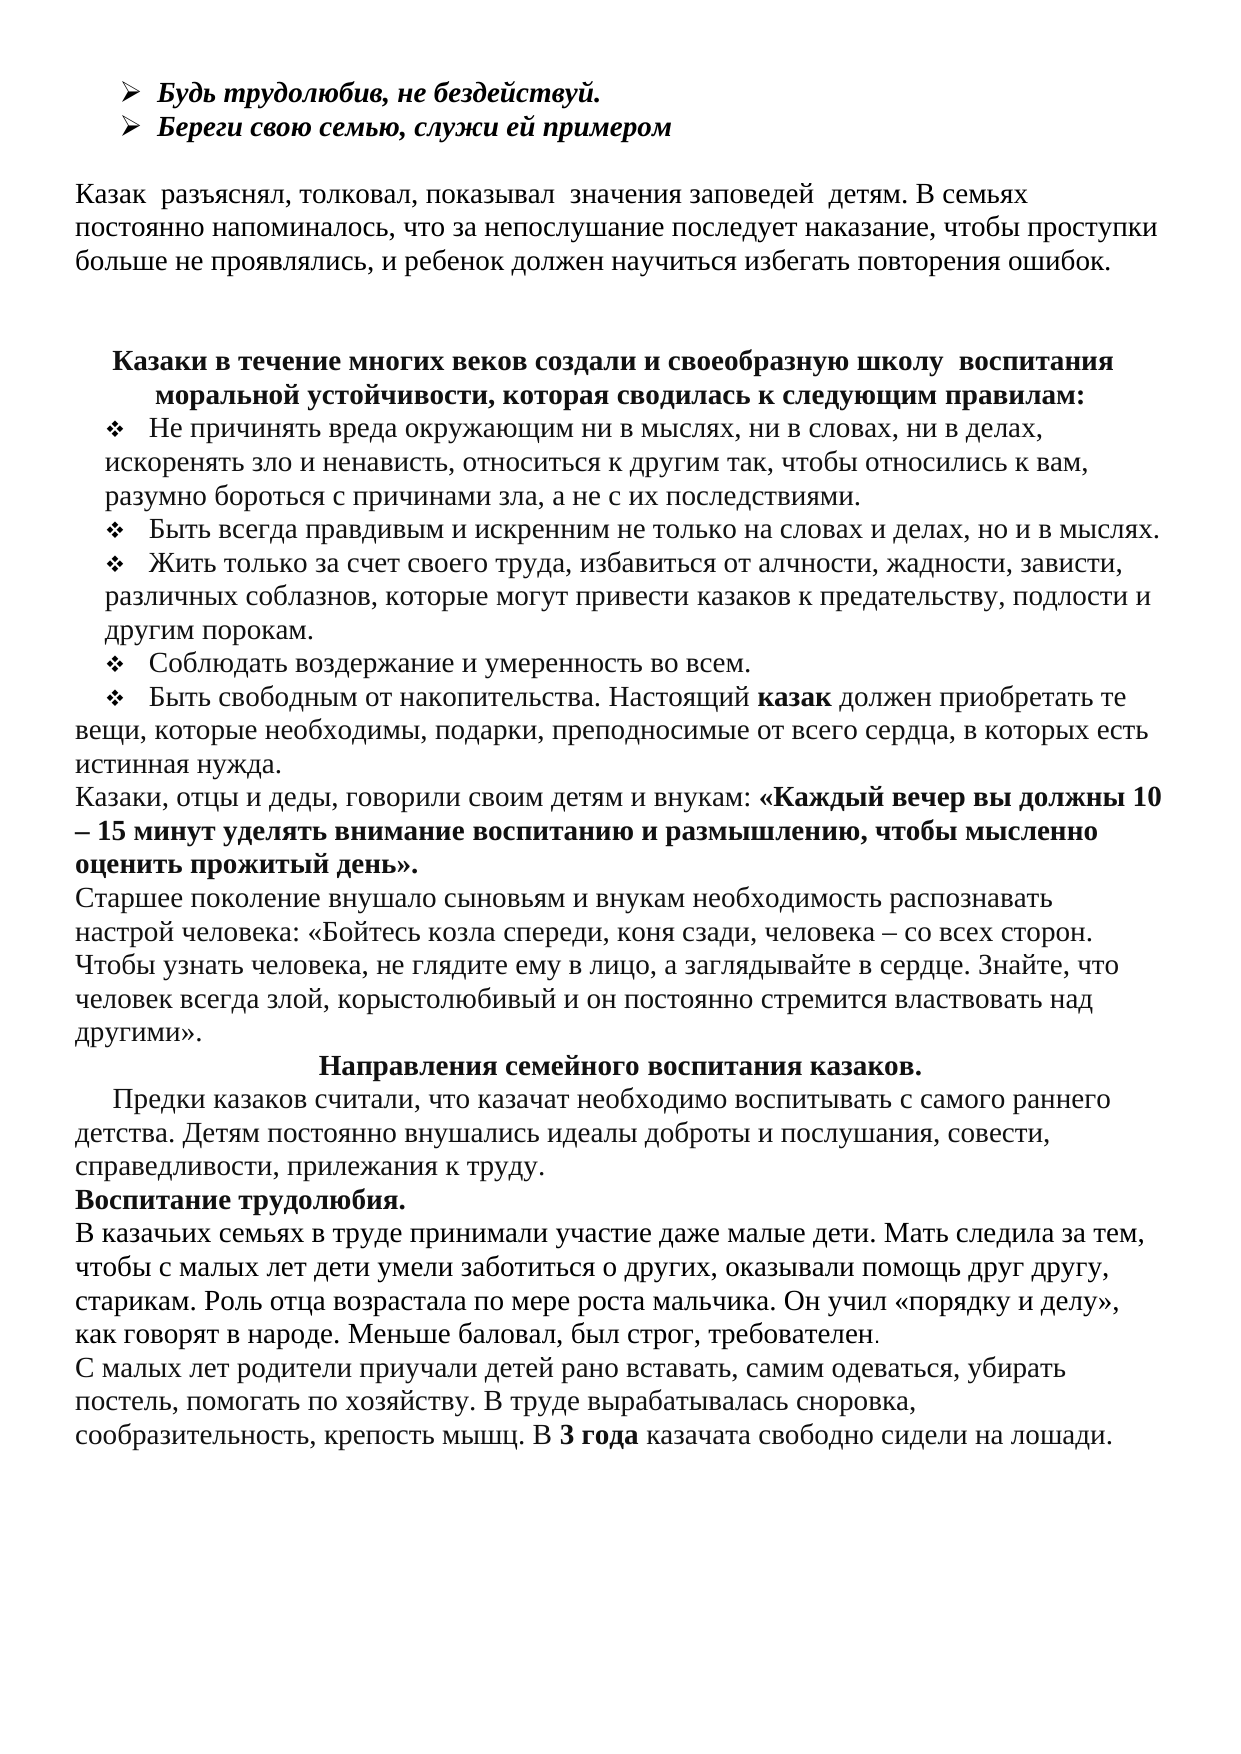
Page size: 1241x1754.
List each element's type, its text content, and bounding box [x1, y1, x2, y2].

list Быть всегда правдивым и искренним не только на словах и делах, но и в мыслях. [104, 511, 1165, 545]
text Старшее поколение внушало сыновьям и внукам необходимость распознавать настрой человека: «Бойтесь козла спереди, коня сзади, человека – со всех сторон. Чтобы узнать человека, не глядите ему в лицо, а заглядывайте в сердце. Знайте, что человек всегда злой, корыстолюбивый и он постоянно стремится властвовать над другими». [75, 880, 1165, 1048]
text Казаки, отцы и деды, говорили своим детям и внукам: «Каждый вечер вы должны 10 – 15 минут уделять внимание воспитанию и размышлению, чтобы мысленно оценить прожитый день». [75, 779, 1165, 880]
text Казак разъяснял, толковал, показывал значения заповедей детям. В семьях постоянно напоминалось, что за непослушание последует наказание, чтобы проступки больше не проявлялись, и ребенок должен научиться избегать повторения ошибок. [75, 176, 1165, 276]
text Направления семейного воспитания казаков. [75, 1048, 1165, 1081]
text В казачьих семьях в труде принимали участие даже малые дети. Мать следила за тем, чтобы с малых лет дети умели заботиться о других, оказывали помощь друг другу, старикам. Роль отца возрастала по мере роста мальчика. Он учил «порядку и делу», как говорят в народе. Меньше баловал, был строг, требователен. [75, 1216, 1165, 1350]
text Воспитание трудолюбия. [75, 1182, 1165, 1216]
list Не причинять вреда окружающим ни в мыслях, ни в словах, ни в делах, искоренять зло и ненависть, относиться к другим так, чтобы относились к вам, разумно бороться с причинами зла, а не с их последствиями. [104, 411, 1165, 511]
list Береги свою семью, служи ей примером [119, 109, 1165, 142]
list Жить только за счет своего труда, избавиться от алчности, жадности, зависти, различных соблазнов, которые могут привести казаков к предательству, подлости и другим порокам. [104, 545, 1165, 645]
text С малых лет родители приучали детей рано вставать, самим одеваться, убирать постель, помогать по хозяйству. В труде вырабатывалась сноровка, сообразительность, крепость мышц. В 3 года казачата свободно сидели на лошади. [75, 1350, 1165, 1450]
text Предки казаков считали, что казачат необходимо воспитывать с самого раннего детства. Детям постоянно внушались идеалы доброты и послушания, совести, справедливости, прилежания к труду. [75, 1081, 1165, 1182]
list Соблюдать воздержание и умеренность во всем. [104, 645, 1165, 679]
list Будь трудолюбив, не бездействуй. [119, 75, 1165, 109]
list Быть свободным от накопительства. Настоящий казак должен приобретать те вещи, которые необходимы, подарки, преподносимые от всего сердца, в которых есть истинная нужда. [75, 679, 1165, 779]
text Казаки в течение многих веков создали и своеобразную школу воспитания моральной устойчивости, которая сводилась к следующим правилам: [75, 343, 1165, 411]
